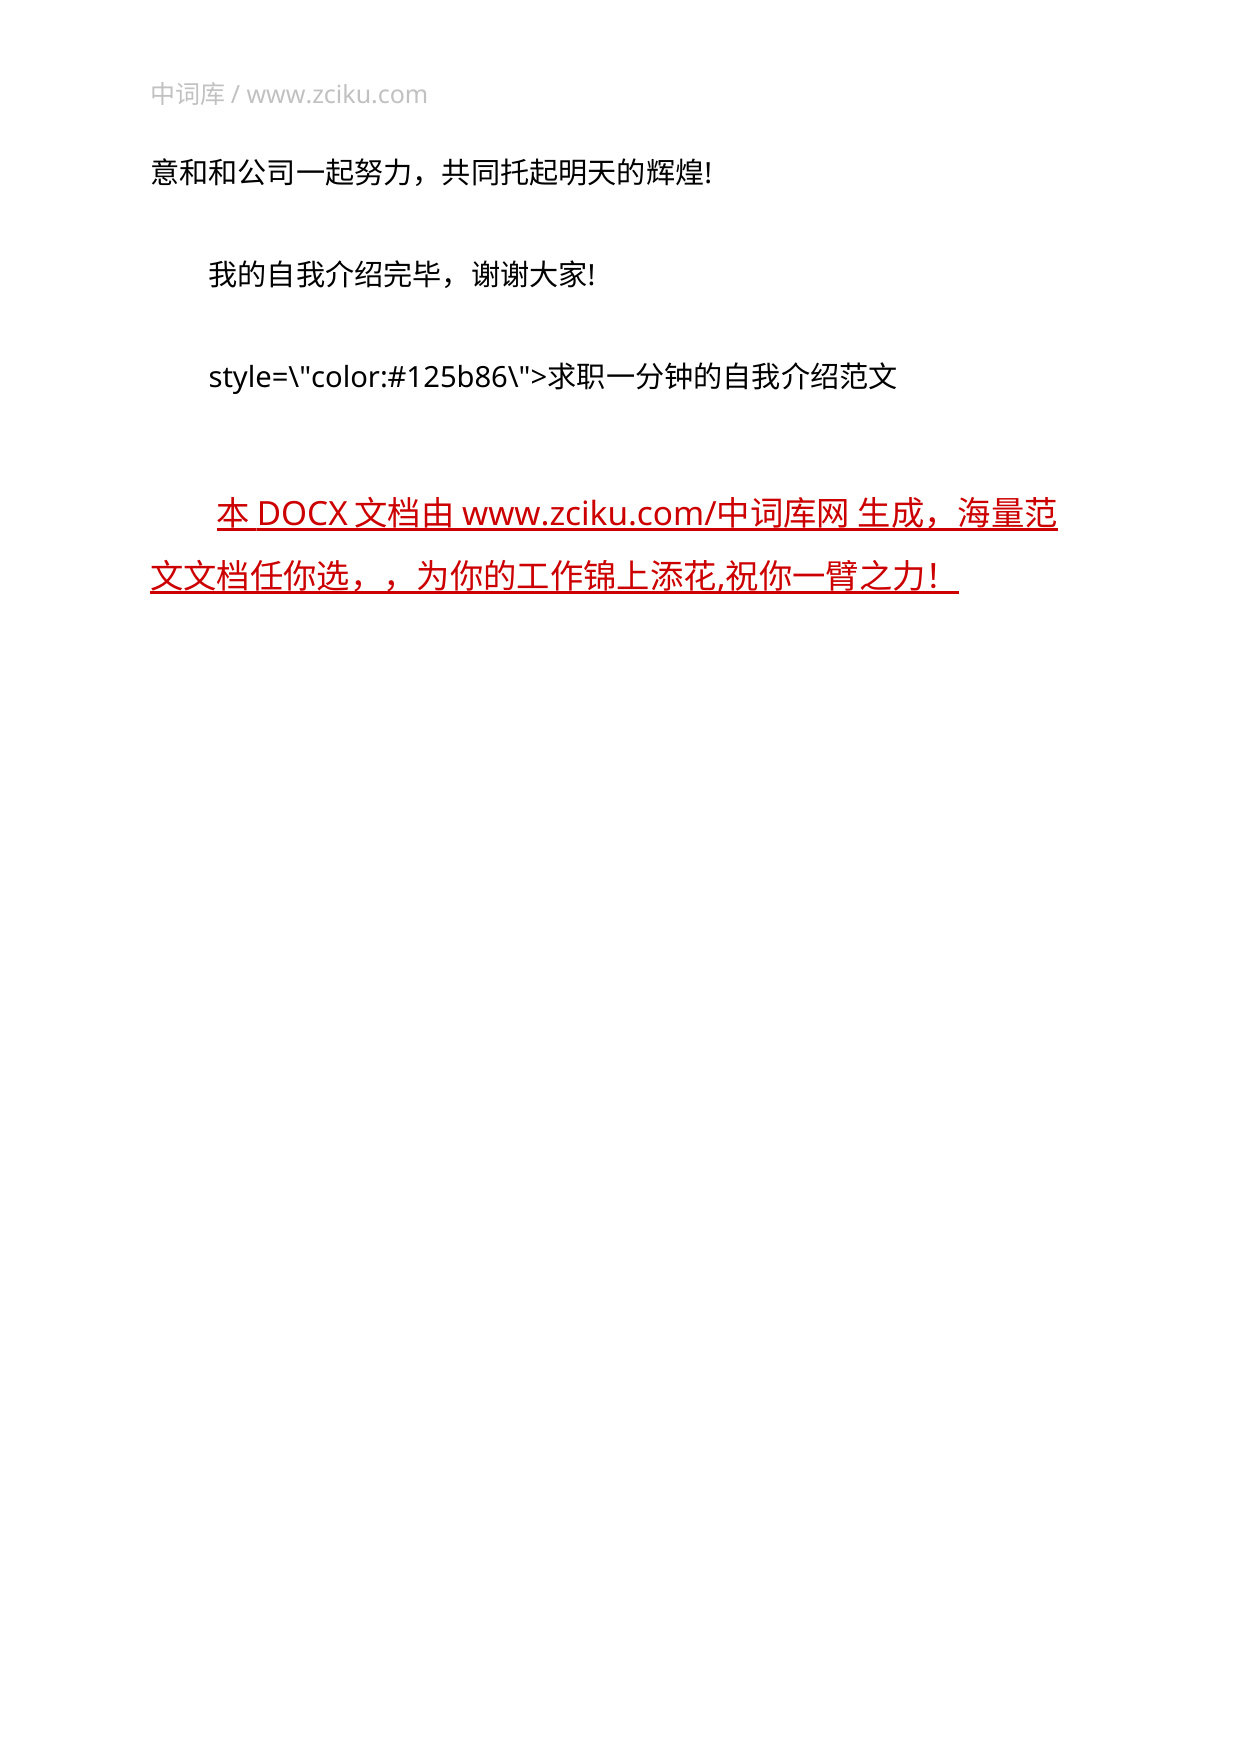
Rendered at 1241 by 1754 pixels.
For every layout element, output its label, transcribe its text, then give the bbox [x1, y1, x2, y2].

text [150, 150, 1090, 192]
text 本DOCX文档由 www.zciku.com/中词库网 生成，海量范文文档任你选，，为你的工作锦上添花,祝你一臂之力！ [150, 487, 1090, 598]
text style=\"color:#125b86\">求职一分钟的自我介绍范文 [150, 354, 1090, 396]
text 我的自我介绍完毕，谢谢大家! [150, 252, 1090, 294]
